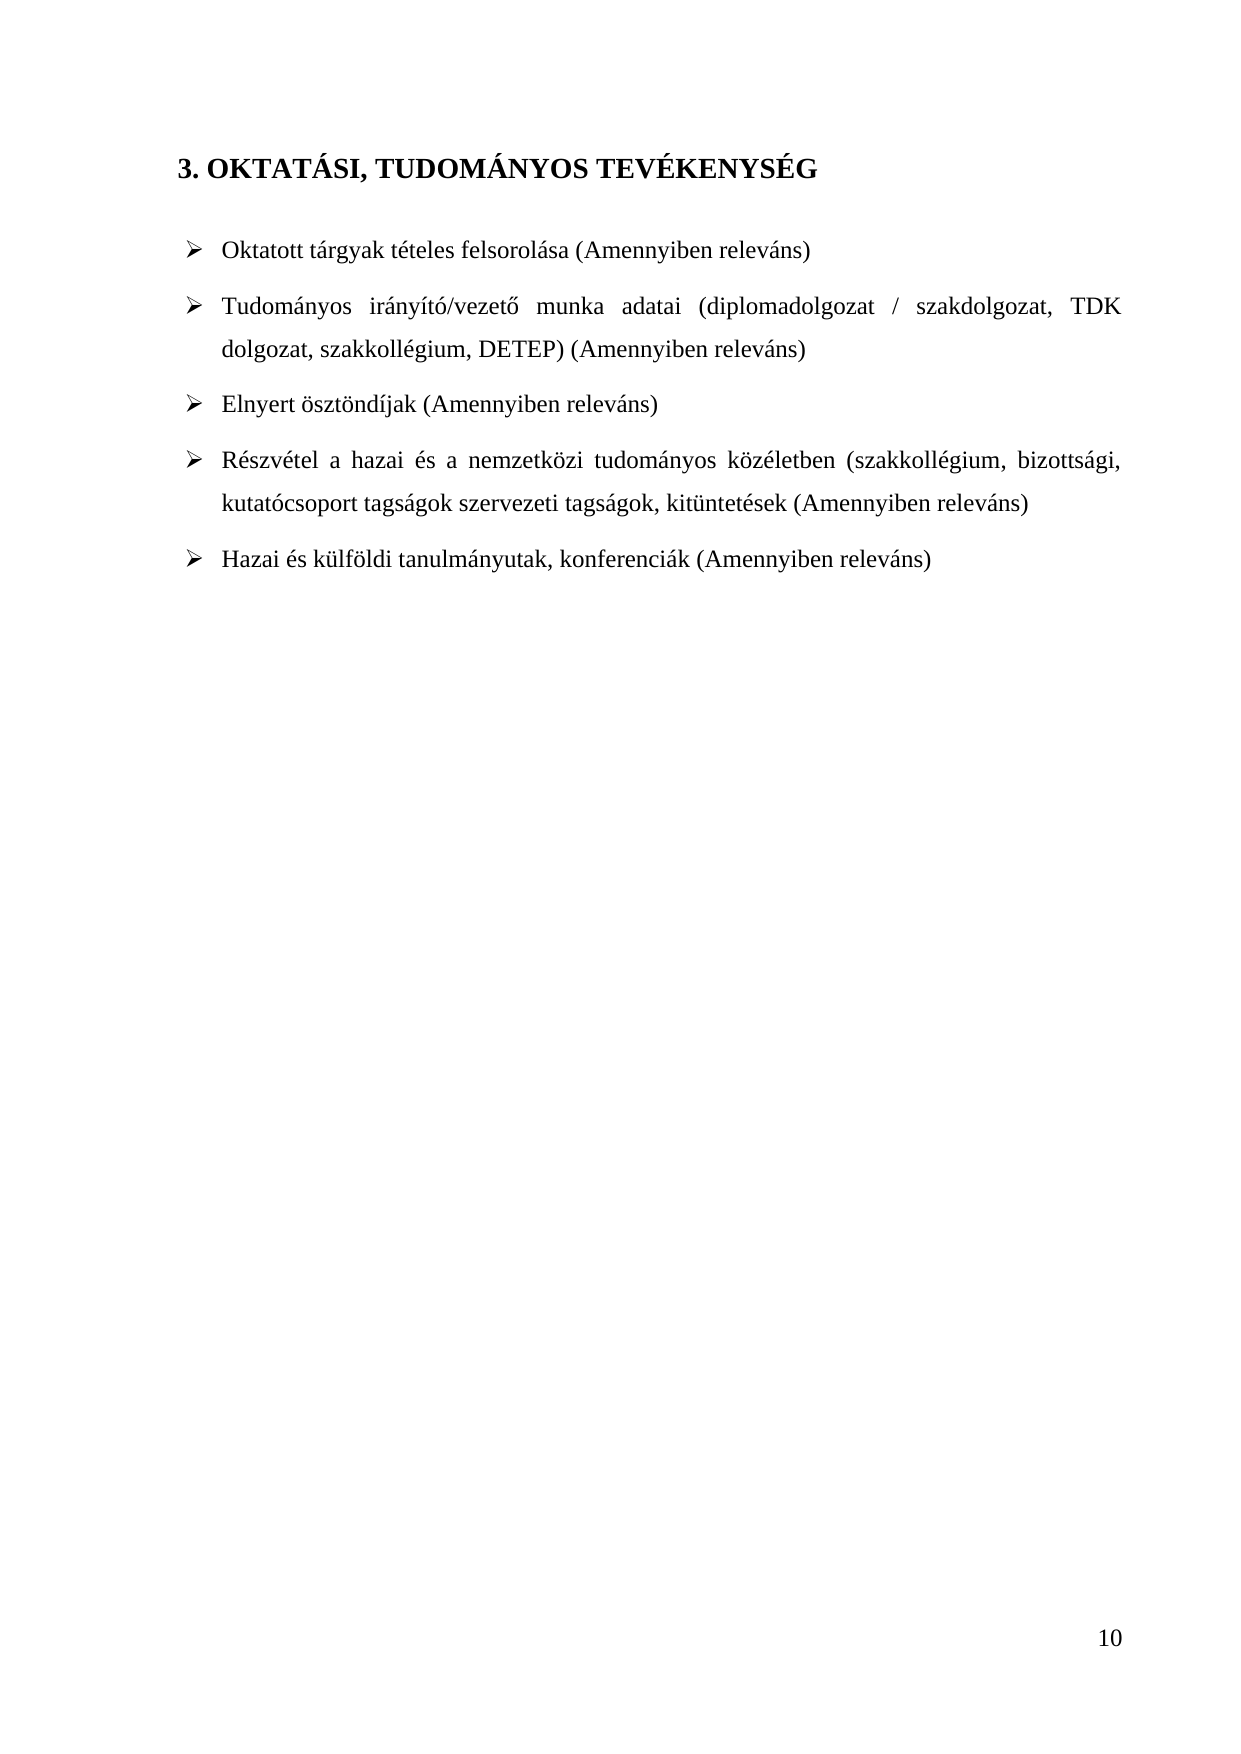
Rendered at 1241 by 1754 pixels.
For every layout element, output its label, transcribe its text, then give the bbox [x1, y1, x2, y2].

subtitle 3. OKTATÁSI, TUDOMÁNYOS TEVÉKENYSÉG [177, 151, 1122, 185]
list Hazai és külföldi tanulmányutak, konferenciák (Amennyiben releváns) [184, 544, 1122, 573]
list Tudományos irányító/vezető munka adatai (diplomadolgozat / szakdolgozat, TDK dolgozat, szakkollégium, DETEP) (Amennyiben releváns) [184, 291, 1122, 363]
list Oktatott tárgyak tételes felsorolása (Amennyiben releváns) [184, 235, 1122, 264]
list Elnyert ösztöndíjak (Amennyiben releváns) [184, 389, 1122, 418]
list Részvétel a hazai és a nemzetközi tudományos közéletben (szakkollégium, bizottsági, kutatócsoport tagságok szervezeti tagságok, kitüntetések (Amennyiben releváns) [184, 445, 1122, 517]
